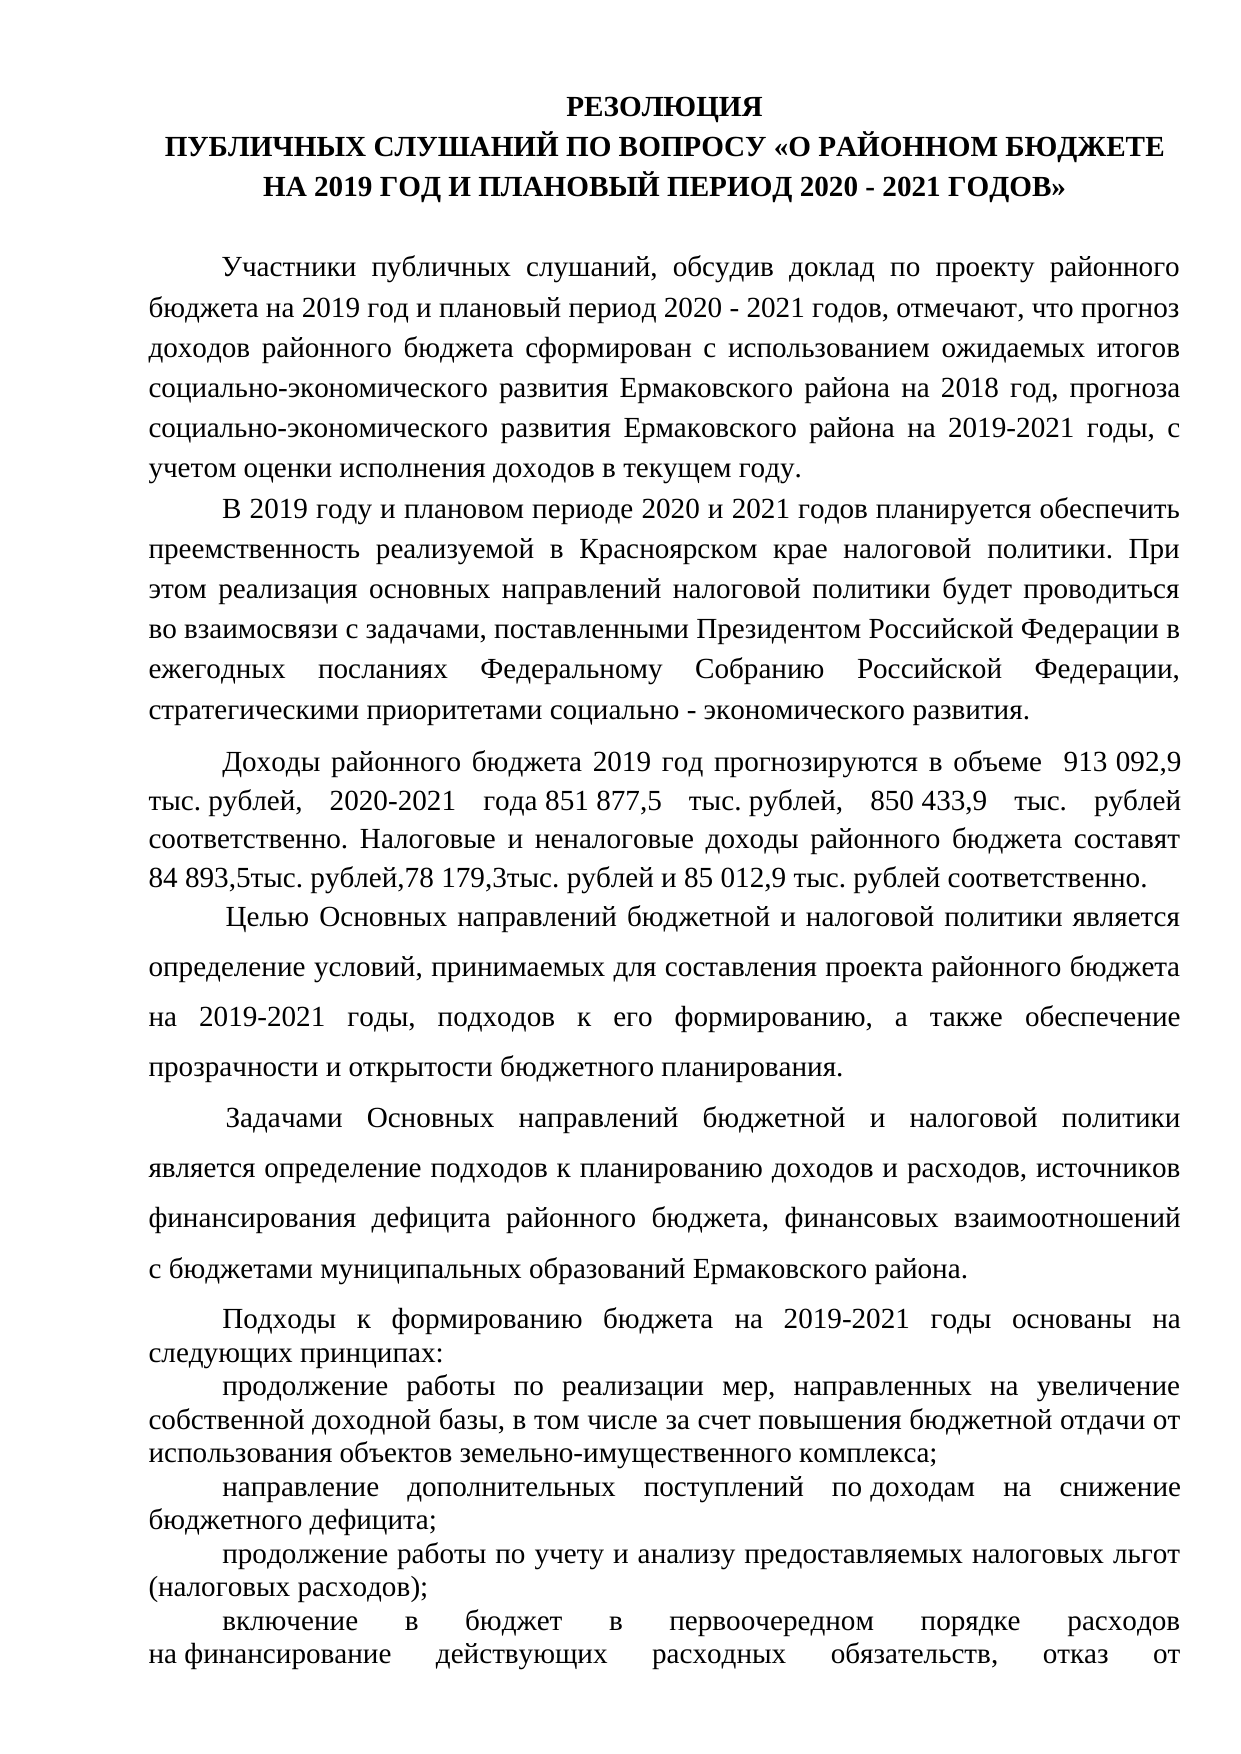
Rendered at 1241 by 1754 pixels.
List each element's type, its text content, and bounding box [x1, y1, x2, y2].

text Целью Основных направлений бюджетной и налоговой политики является определение условий, принимаемых для составления проекта районного бюджета на 2019-2021 годы, подходов к его формированию, а также обеспечение прозрачности и открытости бюджетного планирования. [148, 899, 1181, 1083]
text направление дополнительных поступлений по доходам на снижение бюджетного дефицита; [148, 1469, 1181, 1536]
text Участники публичных слушаний, обсудив доклад по проекту районного бюджета на 2019 год и плановый период 2020 - 2021 годов, отмечают, что прогноз доходов районного бюджета сформирован с использованием ожидаемых итогов социально-экономического развития Ермаковского района на 2018 год, прогноза социально-экономического развития Ермаковского района на 2019-2021 годы, с учетом оценки исполнения доходов в текущем году. [148, 249, 1181, 484]
text Доходы районного бюджета 2019 год прогнозируются в объеме 913 092,9 тыс. рублей, 2020-2021 года 851 877,5 тыс. рублей, 850 433,9 тыс. рублей соответственно. Налоговые и неналоговые доходы районного бюджета составят 84 893,5тыс. рублей,78 179,3тыс. рублей и 85 012,9 тыс. рублей соответственно. [148, 744, 1181, 894]
text Подходы к формированию бюджета на 2019-2021 годы основаны на следующих принципах: [148, 1301, 1181, 1368]
text РЕЗОЛЮЦИЯ [148, 89, 1181, 122]
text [148, 1603, 1181, 1670]
text В 2019 году и плановом периоде 2020 и 2021 годов планируется обеспечить преемственность реализуемой в Красноярском крае налоговой политики. При этом реализация основных направлений налоговой политики будет проводиться во взаимосвязи с задачами, поставленными Президентом Российской Федерации в ежегодных посланиях Федеральному Собранию Российской Федерации, стратегическими приоритетами социально - экономического развития. [148, 491, 1181, 725]
text Задачами Основных направлений бюджетной и налоговой политики является определение подходов к планированию доходов и расходов, источников финансирования дефицита районного бюджета, финансовых взаимоотношений с бюджетами муниципальных образований Ермаковского района. [148, 1100, 1181, 1284]
text ПУБЛИЧНЫХ СЛУШАНИЙ ПО ВОПРОСУ «О РАЙОННОМ БЮДЖЕТЕ [148, 129, 1181, 162]
text НА 2019 ГОД И ПЛАНОВЫЙ ПЕРИОД 2020 - 2021 ГОДОВ» [148, 169, 1181, 203]
text продолжение работы по учету и анализу предоставляемых налоговых льгот (налоговых расходов); [148, 1536, 1181, 1603]
text продолжение работы по реализации мер, направленных на увеличение собственной доходной базы, в том числе за счет повышения бюджетной отдачи от использования объектов земельно-имущественного комплекса; [148, 1368, 1181, 1469]
